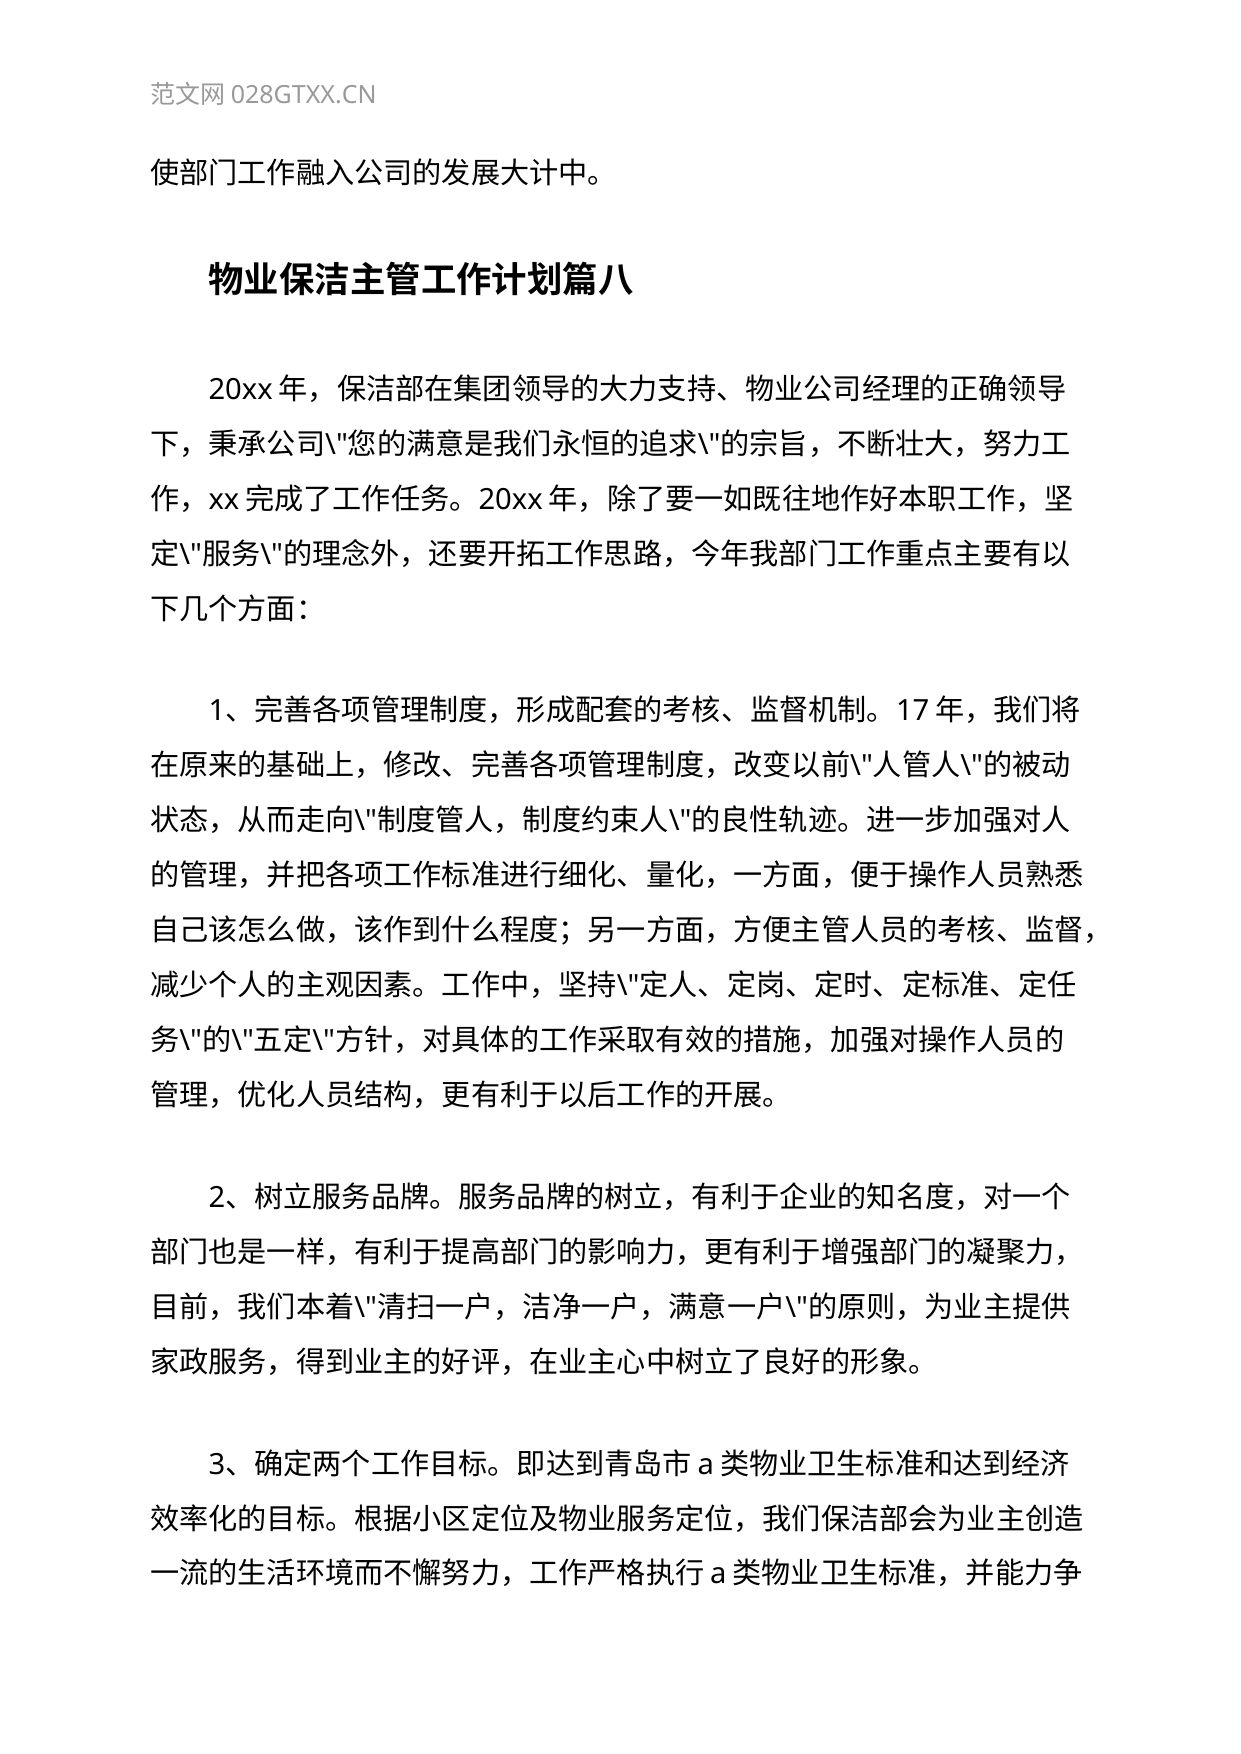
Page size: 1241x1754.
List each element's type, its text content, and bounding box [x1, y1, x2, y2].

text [150, 150, 1090, 192]
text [150, 1440, 1090, 1592]
text 物业保洁主管工作计划篇八 [150, 252, 1090, 303]
text 2、树立服务品牌。服务品牌的树立，有利于企业的知名度，对一个部门也是一样，有利于提高部门的影响力，更有利于增强部门的凝聚力，目前，我们本着\"清扫一户，洁净一户，满意一户\"的原则，为业主提供家政服务，得到业主的好评，在业主心中树立了良好的形象。 [150, 1173, 1090, 1381]
text 20xx年，保洁部在集团领导的大力支持、物业公司经理的正确领导下，秉承公司\"您的满意是我们永恒的追求\"的宗旨，不断壮大，努力工作，xx完成了工作任务。20xx年，除了要一如既往地作好本职工作，坚定\"服务\"的理念外，还要开拓工作思路，今年我部门工作重点主要有以下几个方面： [150, 365, 1090, 627]
text 1、完善各项管理制度，形成配套的考核、监督机制。17年，我们将在原来的基础上，修改、完善各项管理制度，改变以前\"人管人\"的被动状态，从而走向\"制度管人，制度约束人\"的良性轨迹。进一步加强对人的管理，并把各项工作标准进行细化、量化，一方面，便于操作人员熟悉自己该怎么做，该作到什么程度；另一方面，方便主管人员的考核、监督，减少个人的主观因素。工作中，坚持\"定人、定岗、定时、定标准、定任务\"的\"五定\"方针，对具体的工作采取有效的措施，加强对操作人员的管理，优化人员结构，更有利于以后工作的开展。 [150, 687, 1090, 1114]
